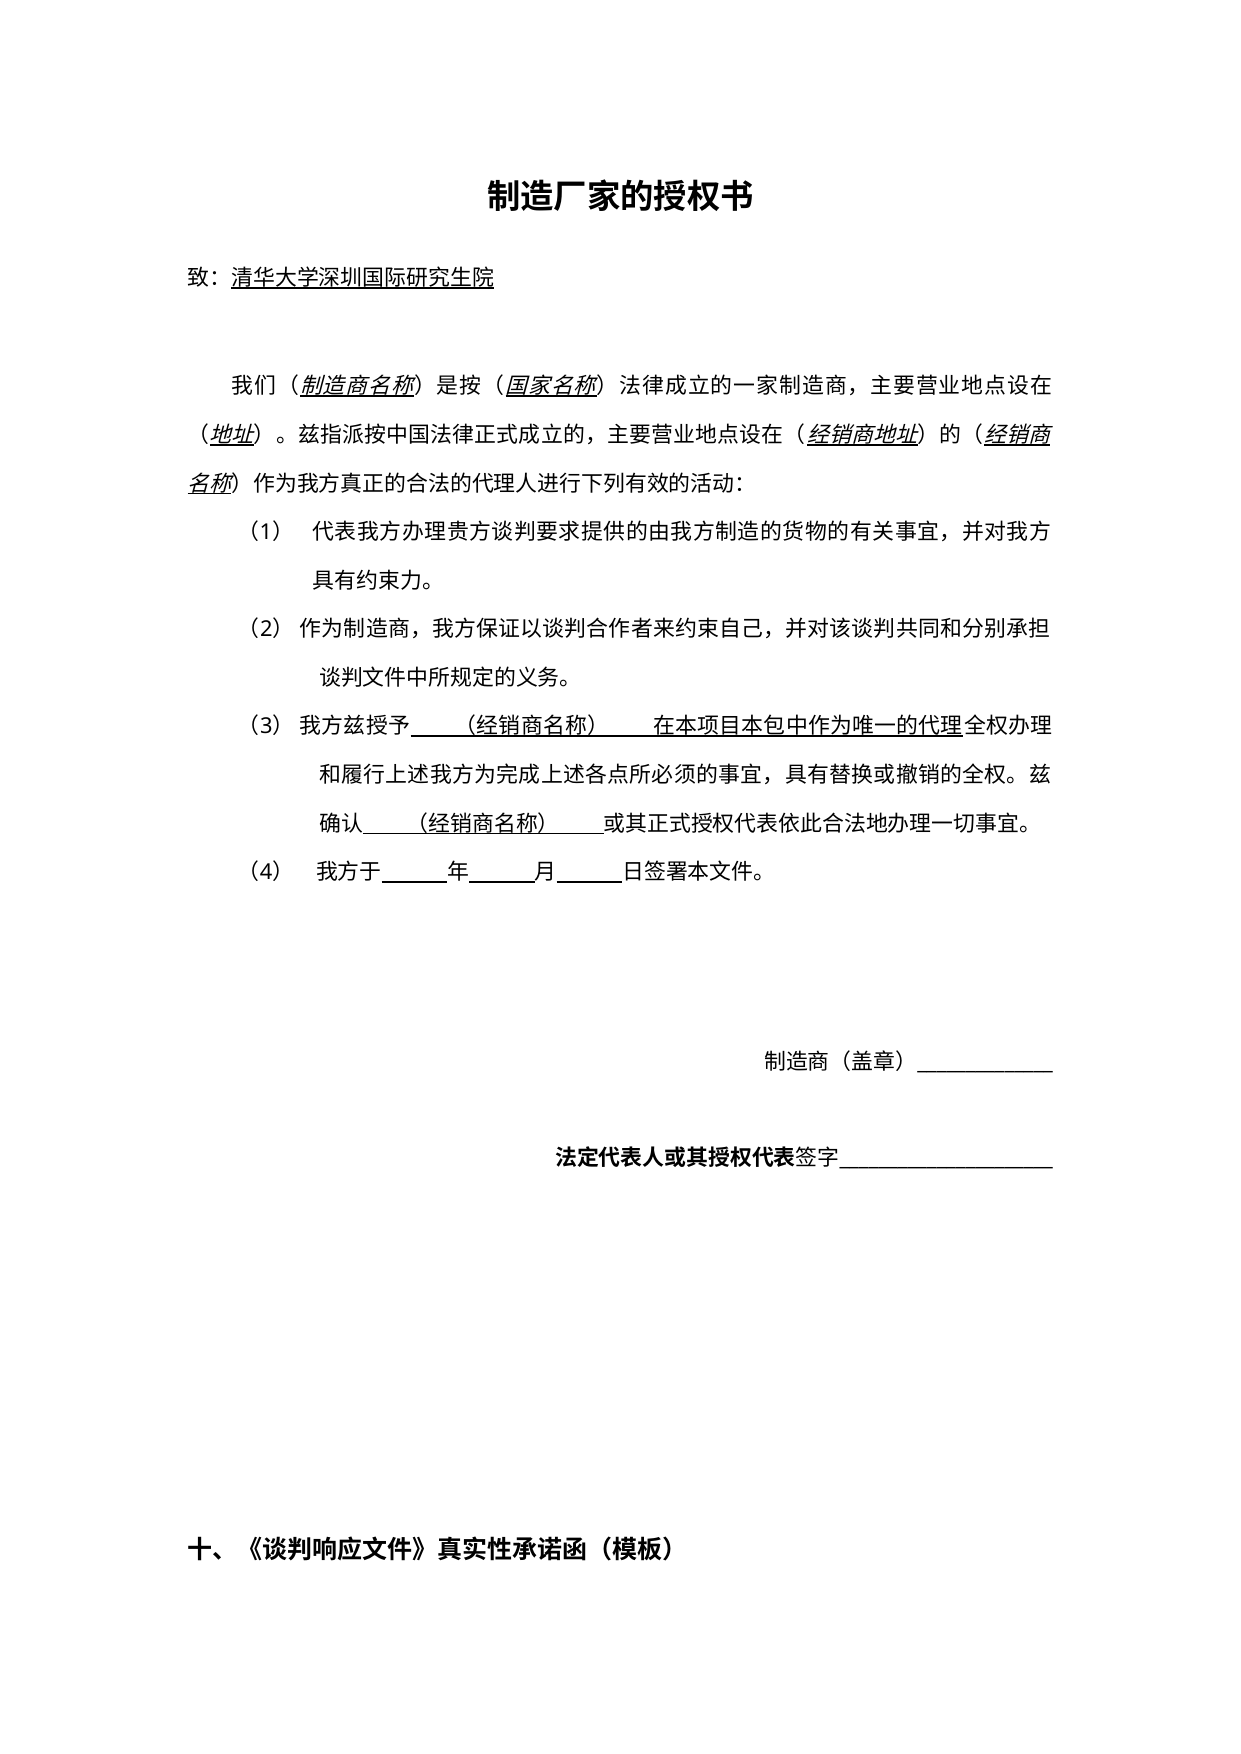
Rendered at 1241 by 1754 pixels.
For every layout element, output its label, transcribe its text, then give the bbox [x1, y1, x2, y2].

text （4） 我方于 年 月 日签署本文件。 [238, 853, 1053, 886]
text 制造厂家的授权书 [187, 162, 1053, 227]
text （3） 我方兹授予 （经销商名称） 在本项目本包中作为唯一的代理全权办理和履行上述我方为完成上述各点所必须的事宜，具有替换或撤销的全权。兹确认 （经销商名称） 或其正式授权代表依此合法地办理一切事宜。 [238, 708, 1053, 838]
text 法定代表人或其授权代表签字______________________ [187, 1140, 1053, 1172]
list 代表我方办理贵方谈判要求提供的由我方制造的货物的有关事宜，并对我方具有约束力。 [237, 513, 1053, 595]
text 十、《谈判响应文件》真实性承诺函（模板） [187, 1529, 1053, 1566]
text （2） 作为制造商，我方保证以谈判合作者来约束自己，并对该谈判共同和分别承担谈判文件中所规定的义务。 [238, 611, 1053, 692]
text 我们（制造商名称）是按（国家名称）法律成立的一家制造商，主要营业地点设在（地址）。兹指派按中国法律正式成立的，主要营业地点设在（经销商地址）的（经销商名称）作为我方真正的合法的代理人进行下列有效的活动： [187, 368, 1053, 498]
text 致：清华大学深圳国际研究生院 [187, 259, 1053, 292]
text 制造商（盖章）______________ [232, 1044, 1053, 1077]
